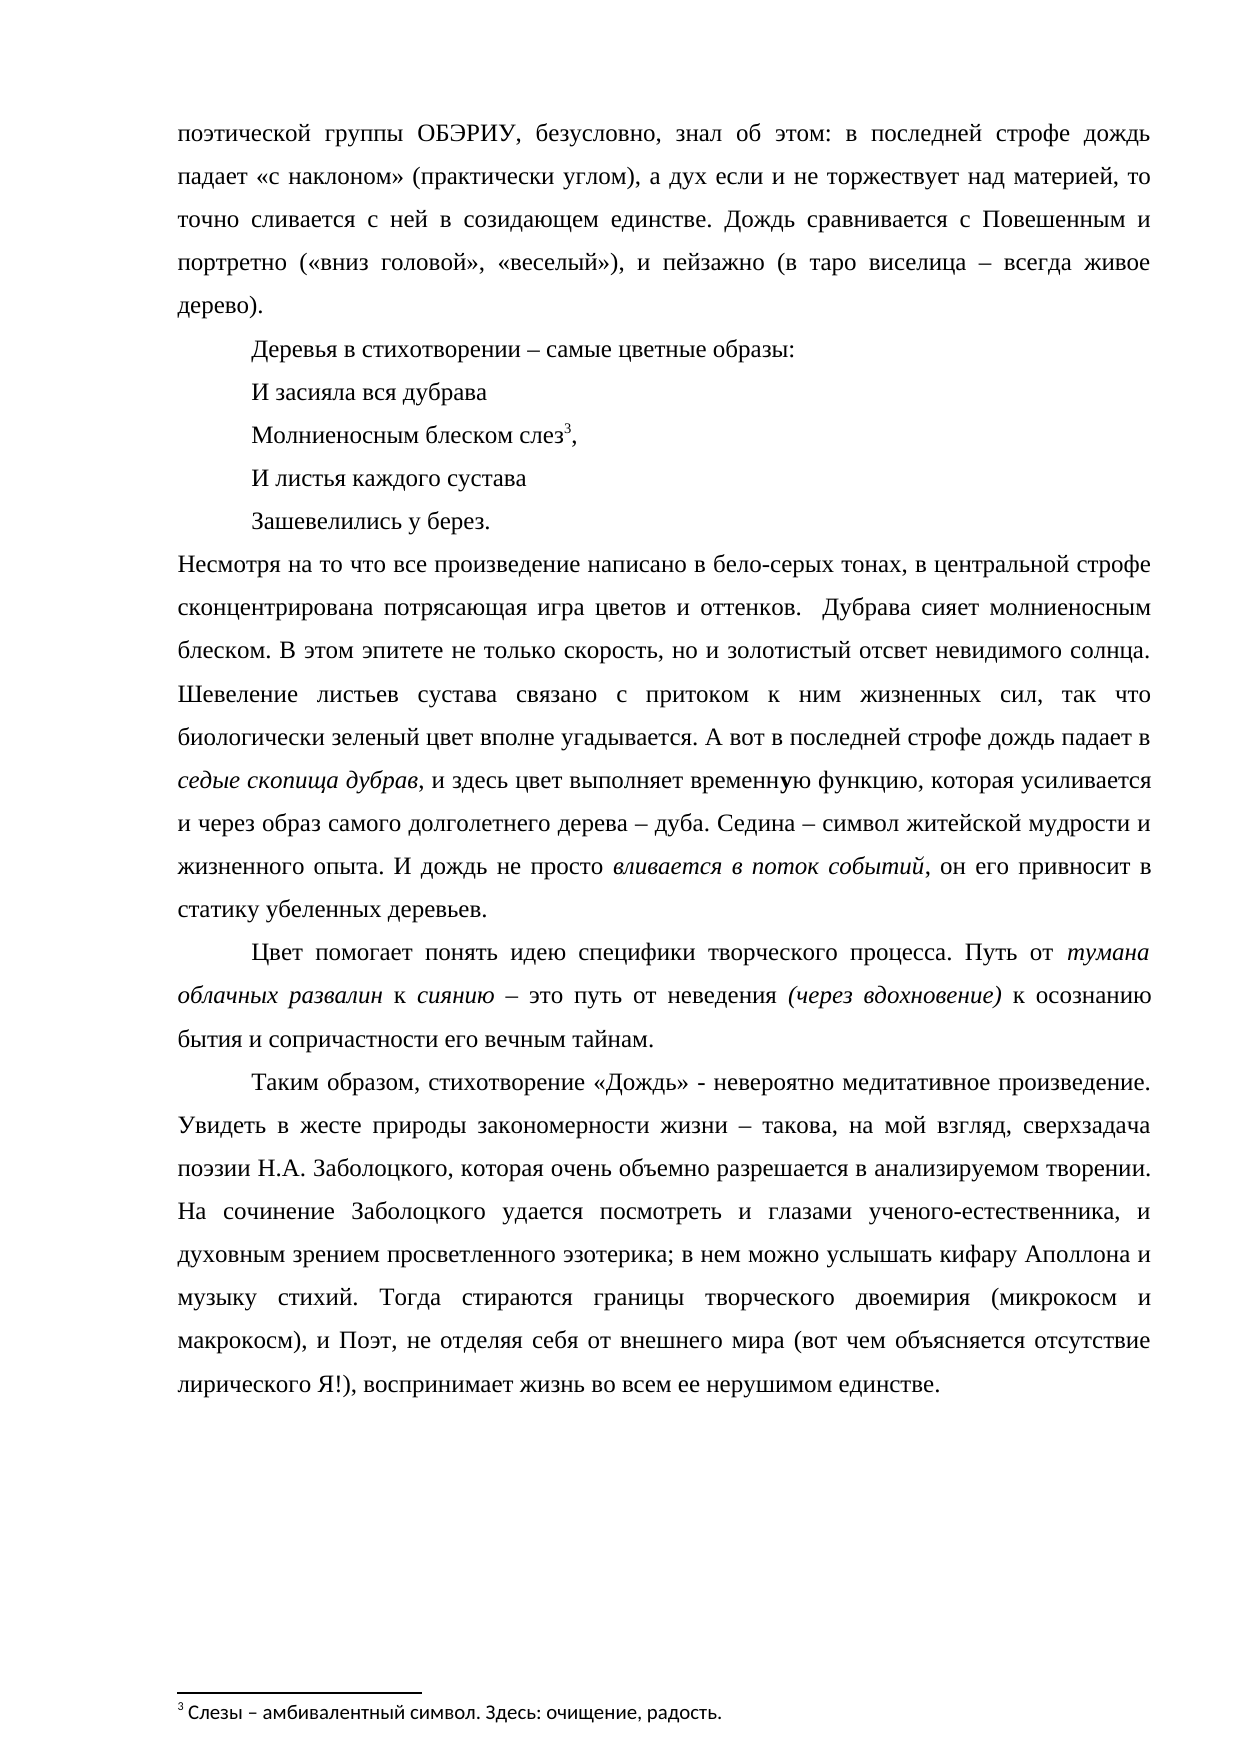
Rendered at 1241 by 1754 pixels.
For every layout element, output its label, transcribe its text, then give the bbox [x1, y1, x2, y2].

text Таким образом, стихотворение «Дождь» - невероятно медитативное произведение. Увидеть в жесте природы закономерности жизни – такова, на мой взгляд, сверхзадача поэзии Н.А. Заболоцкого, которая очень объемно разрешается в анализируемом творении. На сочинение Заболоцкого удается посмотреть и глазами ученого-естественника, и духовным зрением просветленного эзотерика; в нем можно услышать кифару Аполлона и музыку стихий. Тогда стираются границы творческого двоемирия (микрокосм и макрокосм), и Поэт, не отделяя себя от внешнего мира (вот чем объясняется отсутствие лирического Я!), воспринимает жизнь во всем ее нерушимом единстве. [177, 1067, 1152, 1397]
text Деревья в стихотворении – самые цветные образы: [177, 334, 1152, 362]
text И листья каждого сустава [177, 463, 1152, 492]
text Молниеносным блеском слез, [177, 420, 1152, 449]
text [177, 118, 1152, 319]
text Несмотря на то что все произведение написано в бело-серых тонах, в центральной строфе сконцентрирована потрясающая игра цветов и оттенков. Дубрава сияет молниеносным блеском. В этом эпитете не только скорость, но и золотистый отсвет невидимого солнца. Шевеление листьев сустава связано с притоком к ним жизненных сил, так что биологически зеленый цвет вполне угадывается. А вот в последней строфе дождь падает в седые скопища дубрав, и здесь цвет выполняет временную функцию, которая усиливается и через образ самого долголетнего дерева – дуба. Седина – символ житейской мудрости и жизненного опыта. И дождь не просто вливается в поток событий, он его привносит в статику убеленных деревьев. [177, 549, 1152, 923]
text Цвет помогает понять идею специфики творческого процесса. Путь от тумана облачных развалин к сиянию – это путь от неведения (через вдохновение) к осознанию бытия и сопричастности его вечным тайнам. [177, 937, 1152, 1052]
text И засияла вся дубрава [177, 377, 1152, 406]
text Зашевелились у берез. [177, 506, 1152, 535]
